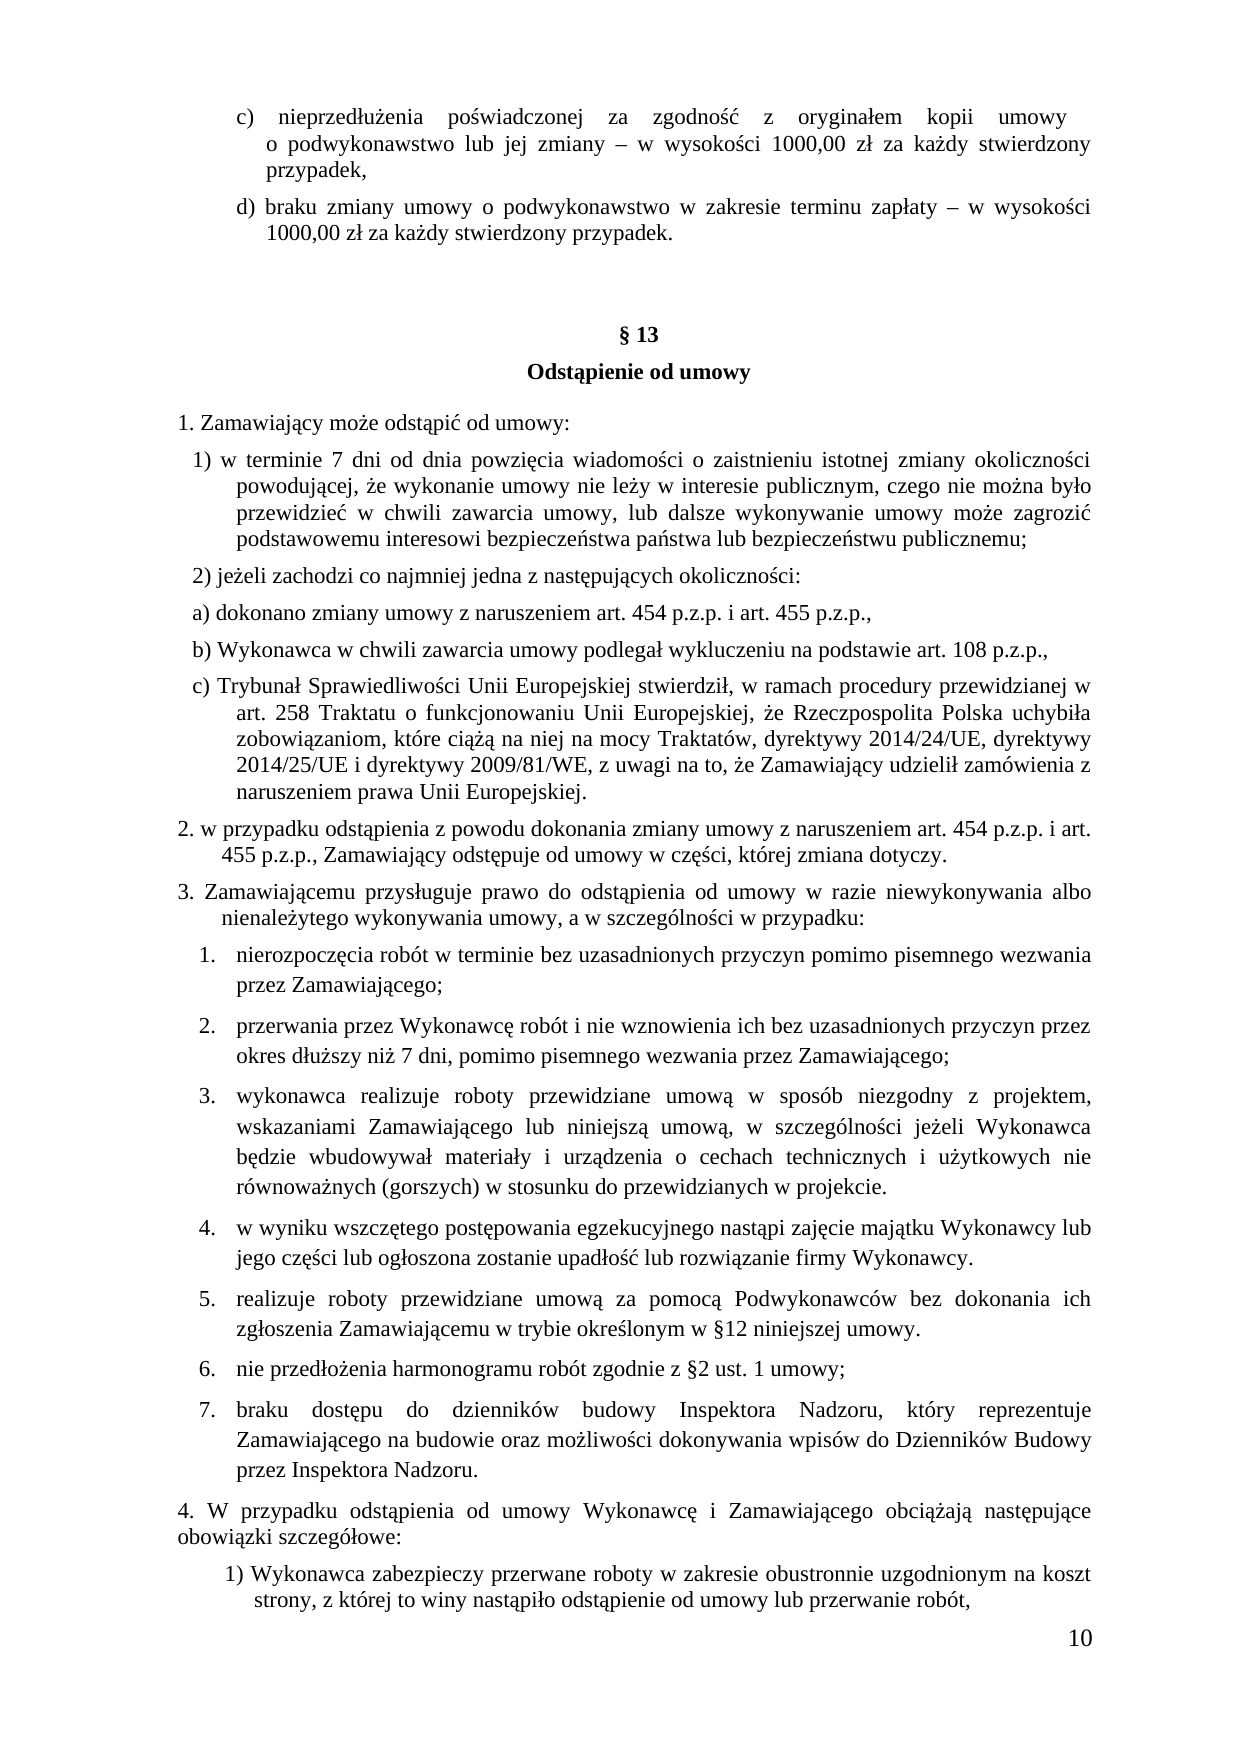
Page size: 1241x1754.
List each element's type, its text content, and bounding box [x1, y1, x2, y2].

list przerwania przez Wykonawcę robót i nie wznowienia ich bez uzasadnionych przyczyn przez okres dłuższy niż 7 dni, pomimo pisemnego wezwania przez Zamawiającego; [199, 1012, 1093, 1068]
text a) dokonano zmiany umowy z naruszeniem art. 454 p.z.p. i art. 455 p.z.p., [192, 599, 1093, 625]
text 1) Wykonawca zabezpieczy przerwane roboty w zakresie obustronnie uzgodnionym na koszt strony, z której to winy nastąpiło odstąpienie od umowy lub przerwanie robót, [224, 1560, 1093, 1613]
list wykonawca realizuje roboty przewidziane umową w sposób niezgodny z projektem, wskazaniami Zamawiającego lub niniejszą umową, w szczególności jeżeli Wykonawca będzie wbudowywał materiały i urządzenia o cechach technicznych i użytkowych nie równoważnych (gorszych) w stosunku do przewidzianych w projekcie. [199, 1082, 1093, 1199]
list nie przedłożenia harmonogramu robót zgodnie z §2 ust. 1 umowy; [199, 1355, 1093, 1382]
text Odstąpienie od umowy [185, 358, 1093, 385]
text 1. Zamawiający może odstąpić od umowy: [177, 409, 1093, 436]
list nierozpoczęcia robót w terminie bez uzasadnionych przyczyn pomimo pisemnego wezwania przez Zamawiającego; [199, 941, 1093, 997]
text 2) jeżeli zachodzi co najmniej jedna z następujących okoliczności: [192, 562, 1093, 588]
text 4. W przypadku odstąpienia od umowy Wykonawcę i Zamawiającego obciążają następujące obowiązki szczegółowe: [177, 1497, 1093, 1550]
text c) Trybunał Sprawiedliwości Unii Europejskiej stwierdził, w ramach procedury przewidzianej w art. 258 Traktatu o funkcjonowaniu Unii Europejskiej, że Rzeczpospolita Polska uchybiła zobowiązaniom, które ciążą na niej na mocy Traktatów, dyrektywy 2014/24/UE, dyrektywy 2014/25/UE i dyrektywy 2009/81/WE, z uwagi na to, że Zamawiający udzielił zamówienia z naruszeniem prawa Unii Europejskiej. [192, 672, 1093, 804]
text b) Wykonawca w chwili zawarcia umowy podlegał wykluczeniu na podstawie art. 108 p.z.p., [192, 636, 1093, 662]
text 1) w terminie 7 dni od dnia powzięcia wiadomości o zaistnieniu istotnej zmiany okoliczności powodującej, że wykonanie umowy nie leży w interesie publicznym, czego nie można było przewidzieć w chwili zawarcia umowy, lub dalsze wykonywanie umowy może zagrozić podstawowemu interesowi bezpieczeństwa państwa lub bezpieczeństwu publicznemu; [192, 446, 1093, 552]
list braku dostępu do dzienników budowy Inspektora Nadzoru, który reprezentuje Zamawiającego na budowie oraz możliwości dokonywania wpisów do Dzienników Budowy przez Inspektora Nadzoru. [199, 1396, 1093, 1483]
list realizuje roboty przewidziane umową za pomocą Podwykonawców bez dokonania ich zgłoszenia Zamawiającemu w trybie określonym w §12 niniejszej umowy. [199, 1284, 1093, 1341]
list w wyniku wszczętego postępowania egzekucyjnego nastąpi zajęcie majątku Wykonawcy lub jego części lub ogłoszona zostanie upadłość lub rozwiązanie firmy Wykonawcy. [199, 1214, 1093, 1270]
text 2. w przypadku odstąpienia z powodu dokonania zmiany umowy z naruszeniem art. 454 p.z.p. i art. 455 p.z.p., Zamawiający odstępuje od umowy w części, której zmiana dotyczy. [177, 814, 1093, 867]
text 3. Zamawiającemu przysługuje prawo do odstąpienia od umowy w razie niewykonywania albo nienależytego wykonywania umowy, a w szczególności w przypadku: [177, 878, 1093, 930]
text § 13 [185, 322, 1093, 348]
text c) nieprzedłużenia poświadczonej za zgodność z oryginałem kopii umowy o podwykonawstwo lub jej zmiany – w wysokości 1000,00 zł za każdy stwierdzony przypadek, [236, 103, 1093, 182]
text d) braku zmiany umowy o podwykonawstwo w zakresie terminu zapłaty – w wysokości 1000,00 zł za każdy stwierdzony przypadek. [236, 193, 1093, 246]
